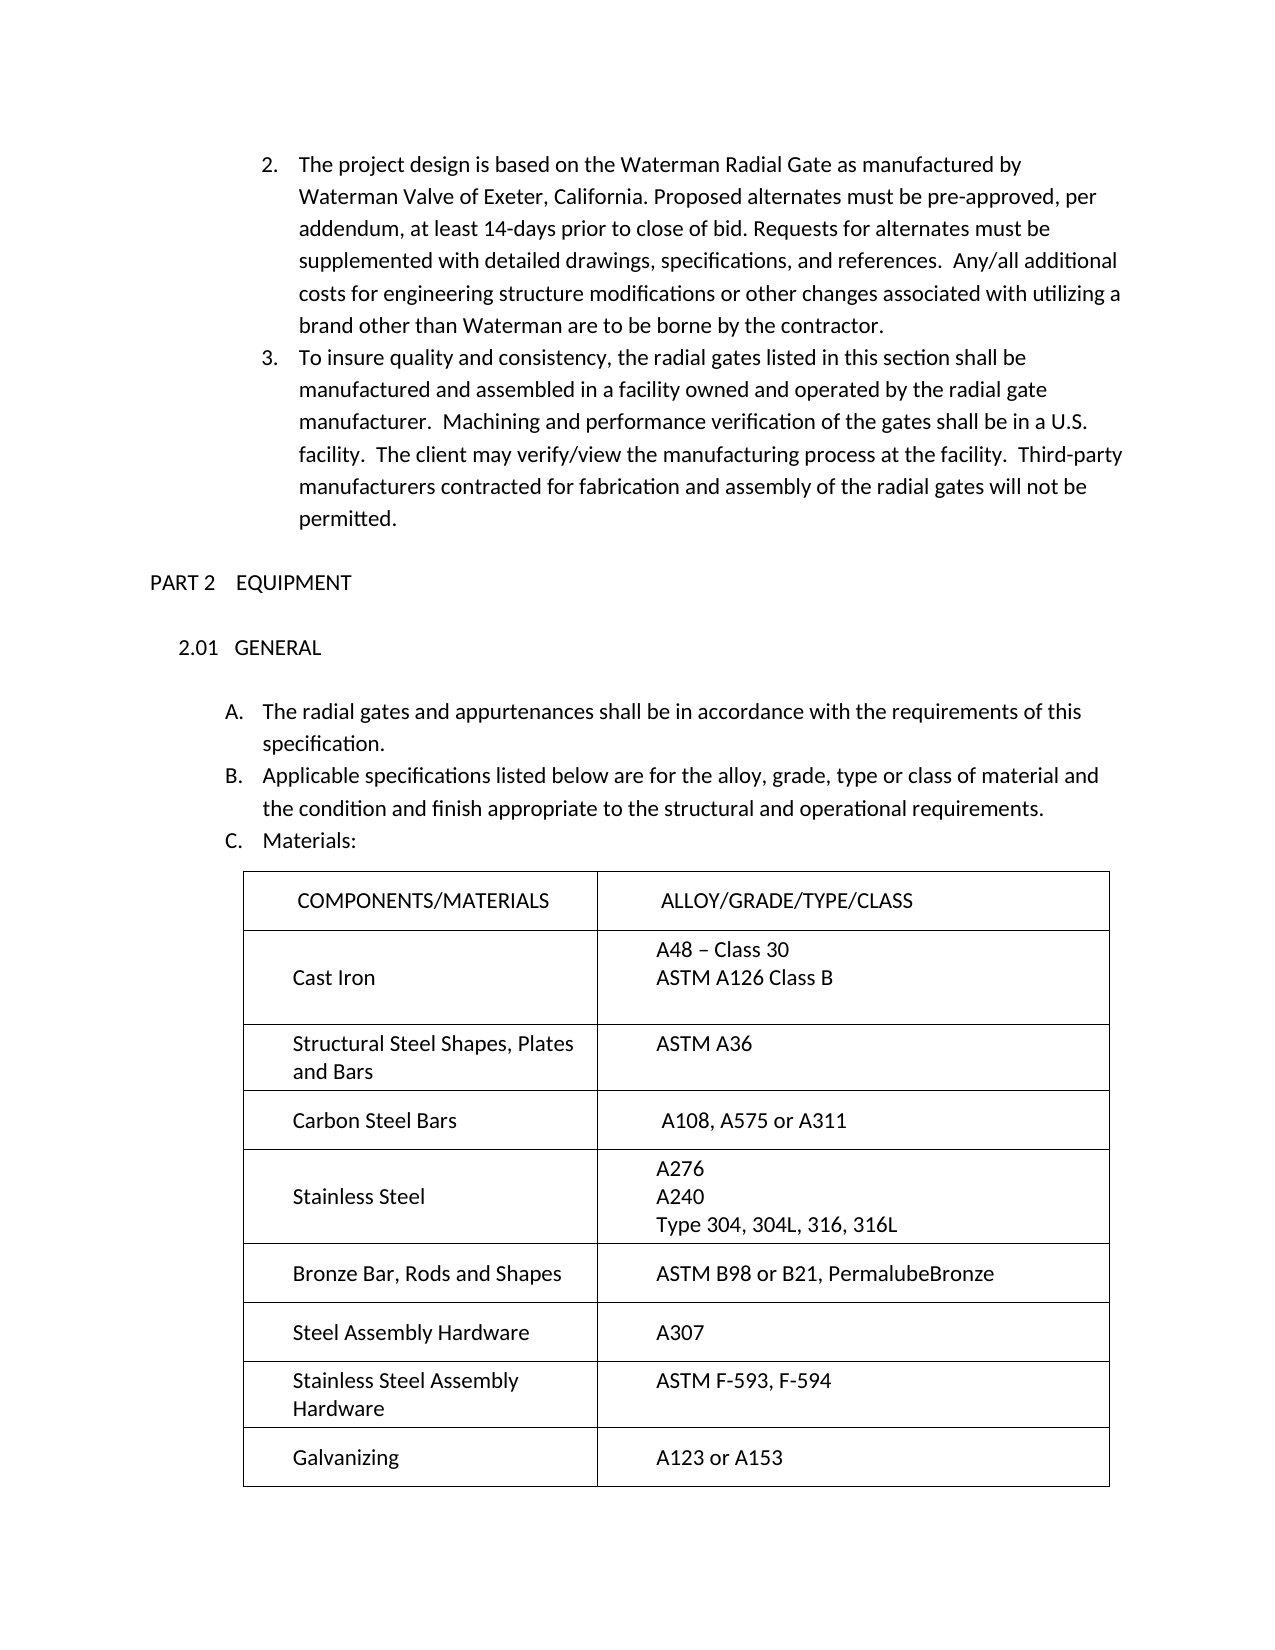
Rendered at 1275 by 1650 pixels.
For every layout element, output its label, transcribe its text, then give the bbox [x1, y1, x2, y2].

list To insure quality and consistency, the radial gates listed in this section shall be manufactured and assembled in a facility owned and operated by the radial gate manufacturer. Machining and performance verification of the gates shall be in a U.S. facility. The client may verify/view the manufacturing process at the facility. Third-party manufacturers contracted for fabrication and assembly of the radial gates will not be permitted. [261, 343, 1125, 532]
table_header COMPONENTS/MATERIALS [244, 872, 597, 930]
table_cell A48 – Class 30 ASTM A126 Class B [598, 931, 1109, 1024]
table_cell Steel Assembly Hardware [244, 1303, 597, 1361]
table_cell Stainless Steel Assembly Hardware [244, 1362, 597, 1427]
table_cell A276 A240 Type 304, 304L, 316, 316L [598, 1150, 1109, 1243]
table_header ALLOY/GRADE/TYPE/CLASS [598, 872, 1109, 930]
table_cell ASTM F-593, F-594 [598, 1362, 1109, 1427]
table_cell Cast Iron [244, 931, 597, 1024]
list The project design is based on the Waterman Radial Gate as manufactured by Waterman Valve of Exeter, California. Proposed alternates must be pre-approved, per addendum, at least 14-days prior to close of bid. Requests for alternates must be supplemented with detailed drawings, specifications, and references. Any/all additional costs for engineering structure modifications or other changes associated with utilizing a brand other than Waterman are to be borne by the contractor. [261, 150, 1125, 339]
table_cell A307 [598, 1303, 1109, 1361]
text 2.01 GENERAL [178, 633, 1125, 661]
table_cell Stainless Steel [244, 1150, 597, 1243]
table_cell Structural Steel Shapes, Plates and Bars [244, 1025, 597, 1090]
text PART 2 EQUIPMENT [150, 568, 1125, 596]
table_cell A123 or A153 [598, 1428, 1109, 1486]
table_cell A108, A575 or A311 [598, 1091, 1109, 1149]
table_cell ASTM B98 or B21, PermalubeBronze [598, 1244, 1109, 1302]
table_cell Carbon Steel Bars [244, 1091, 597, 1149]
list The radial gates and appurtenances shall be in accordance with the requirements of this specification. [225, 697, 1125, 757]
table_cell Bronze Bar, Rods and Shapes [244, 1244, 597, 1302]
table_cell ASTM A36 [598, 1025, 1109, 1090]
list Materials: [225, 826, 1125, 854]
table_cell Galvanizing [244, 1428, 597, 1486]
list Applicable specifications listed below are for the alloy, grade, type or class of material and the condition and finish appropriate to the structural and operational requirements. [225, 762, 1125, 822]
